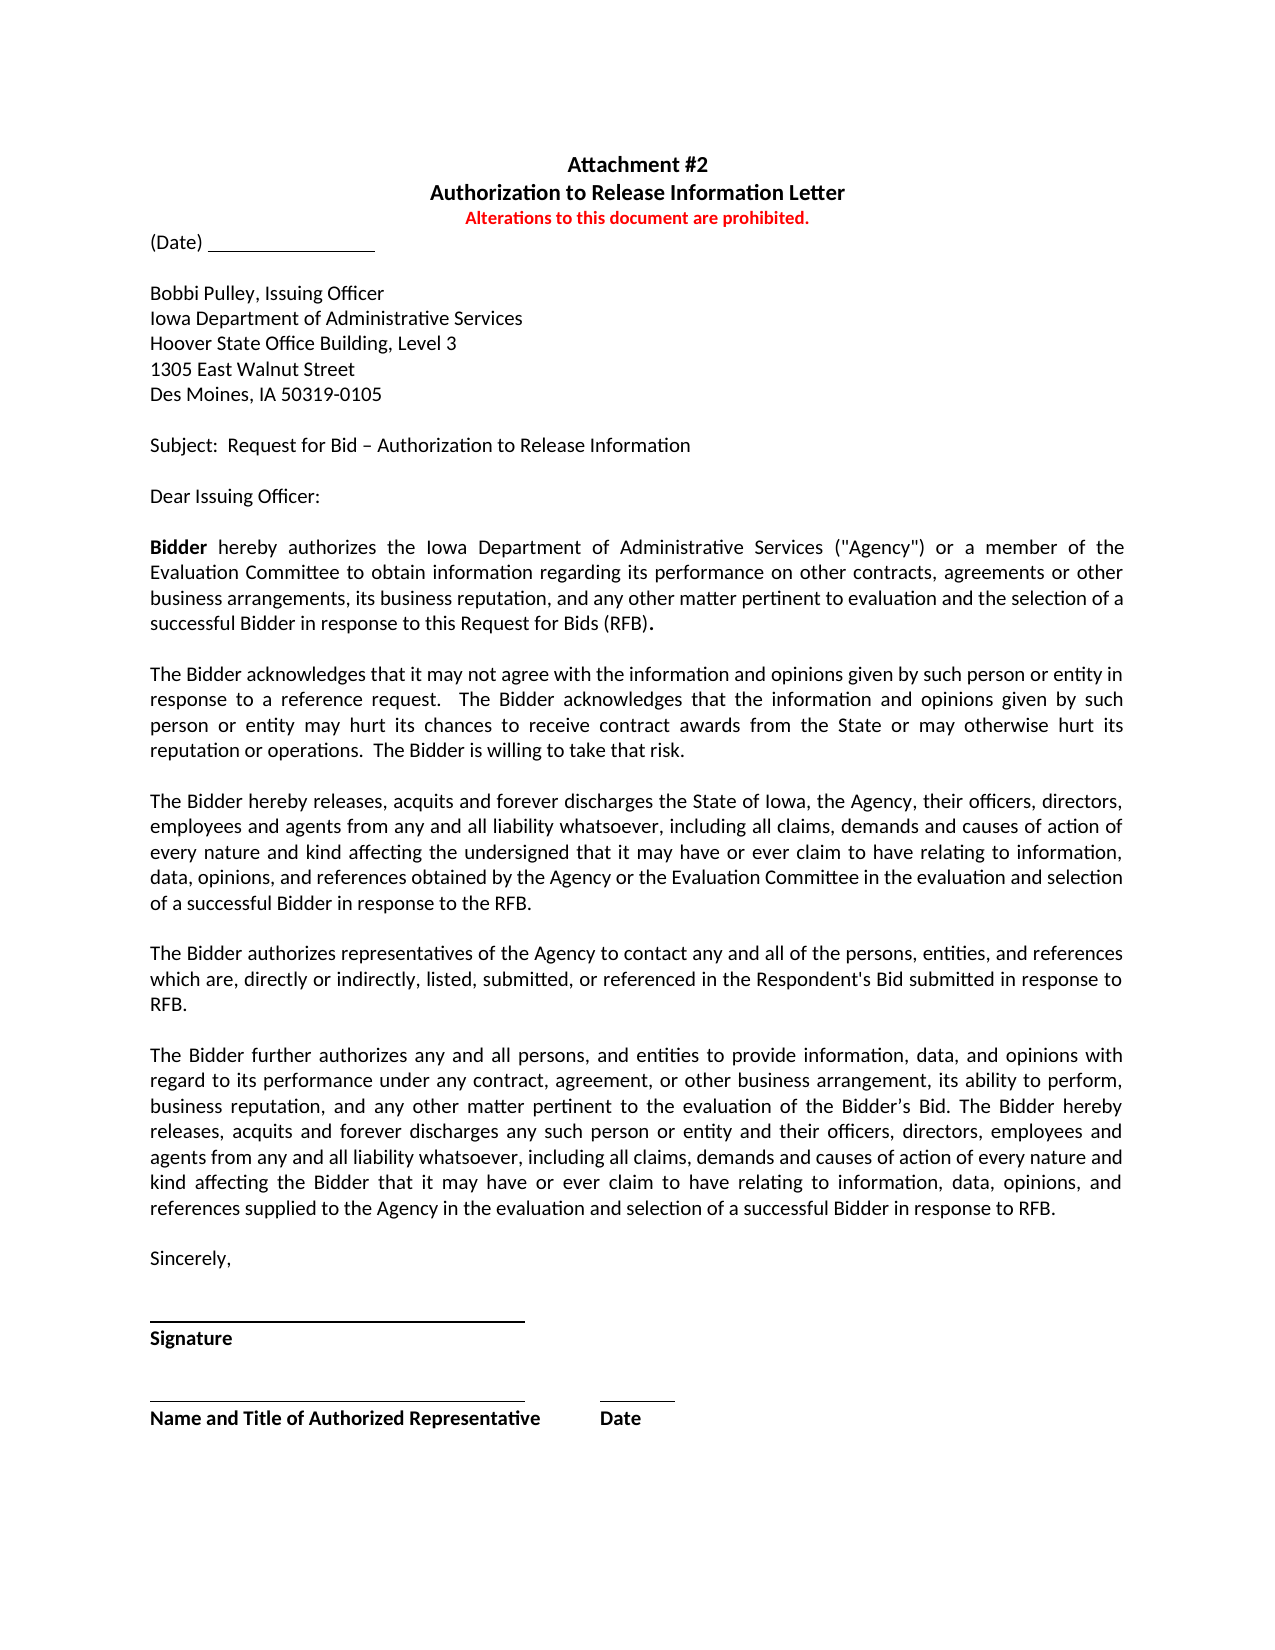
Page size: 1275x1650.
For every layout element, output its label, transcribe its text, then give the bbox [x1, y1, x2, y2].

text 1305 East Walnut Street Des Moines, IA 50319-0105 [150, 356, 1125, 407]
text Authorization to Release Information Letter [150, 178, 1125, 206]
text Alterations to this document are prohibited. [150, 206, 1125, 229]
text The Bidder hereby releases, acquits and forever discharges the State of Iowa, the Agency, their officers, directors, employees and agents from any and all liability whatsoever, including all claims, demands and causes of action of every nature and kind affecting the undersigned that it may have or ever claim to have relating to information, data, opinions, and references obtained by the Agency or the Evaluation Committee in the evaluation and selection of a successful Bidder in response to the RFB. [150, 788, 1125, 915]
text Sincerely, [150, 1246, 1125, 1271]
text Attachment #2 [150, 150, 1125, 178]
text Signature [150, 1325, 1125, 1351]
text Bobbi Pulley, Issuing Officer [150, 280, 1125, 305]
text Subject: Request for Bid – Authorization to Release Information [150, 432, 1125, 458]
text Dear Issuing Officer: [150, 483, 1125, 508]
text The Bidder acknowledges that it may not agree with the information and opinions given by such person or entity in response to a reference request. The Bidder acknowledges that the information and opinions given by such person or entity may hurt its chances to receive contract awards from the State or may otherwise hurt its reputation or operations. The Bidder is willing to take that risk. [150, 661, 1125, 763]
text Iowa Department of Administrative Services Hoover State Office Building, Level 3 [150, 305, 1125, 356]
text The Bidder authorizes representatives of the Agency to contact any and all of the persons, entities, and references which are, directly or indirectly, listed, submitted, or referenced in the Respondent's Bid submitted in response to RFB. [150, 941, 1125, 1017]
text The Bidder further authorizes any and all persons, and entities to provide information, data, and opinions with regard to its performance under any contract, agreement, or other business arrangement, its ability to perform, business reputation, and any other matter pertinent to the evaluation of the Bidder’s Bid. The Bidder hereby releases, acquits and forever discharges any such person or entity and their officers, directors, employees and agents from any and all liability whatsoever, including all claims, demands and causes of action of every nature and kind affecting the Bidder that it may have or ever claim to have relating to information, data, opinions, and references supplied to the Agency in the evaluation and selection of a successful Bidder in response to RFB. [150, 1042, 1125, 1220]
text (Date) [150, 229, 1125, 254]
text Bidder hereby authorizes the Iowa Department of Administrative Services ("Agency") or a member of the Evaluation Committee to obtain information regarding its performance on other contracts, agreements or other business arrangements, its business reputation, and any other matter pertinent to evaluation and the selection of a successful Bidder in response to this Request for Bids (RFB). [150, 534, 1125, 636]
text Name and Title of Authorized Representative Date [150, 1405, 1125, 1430]
